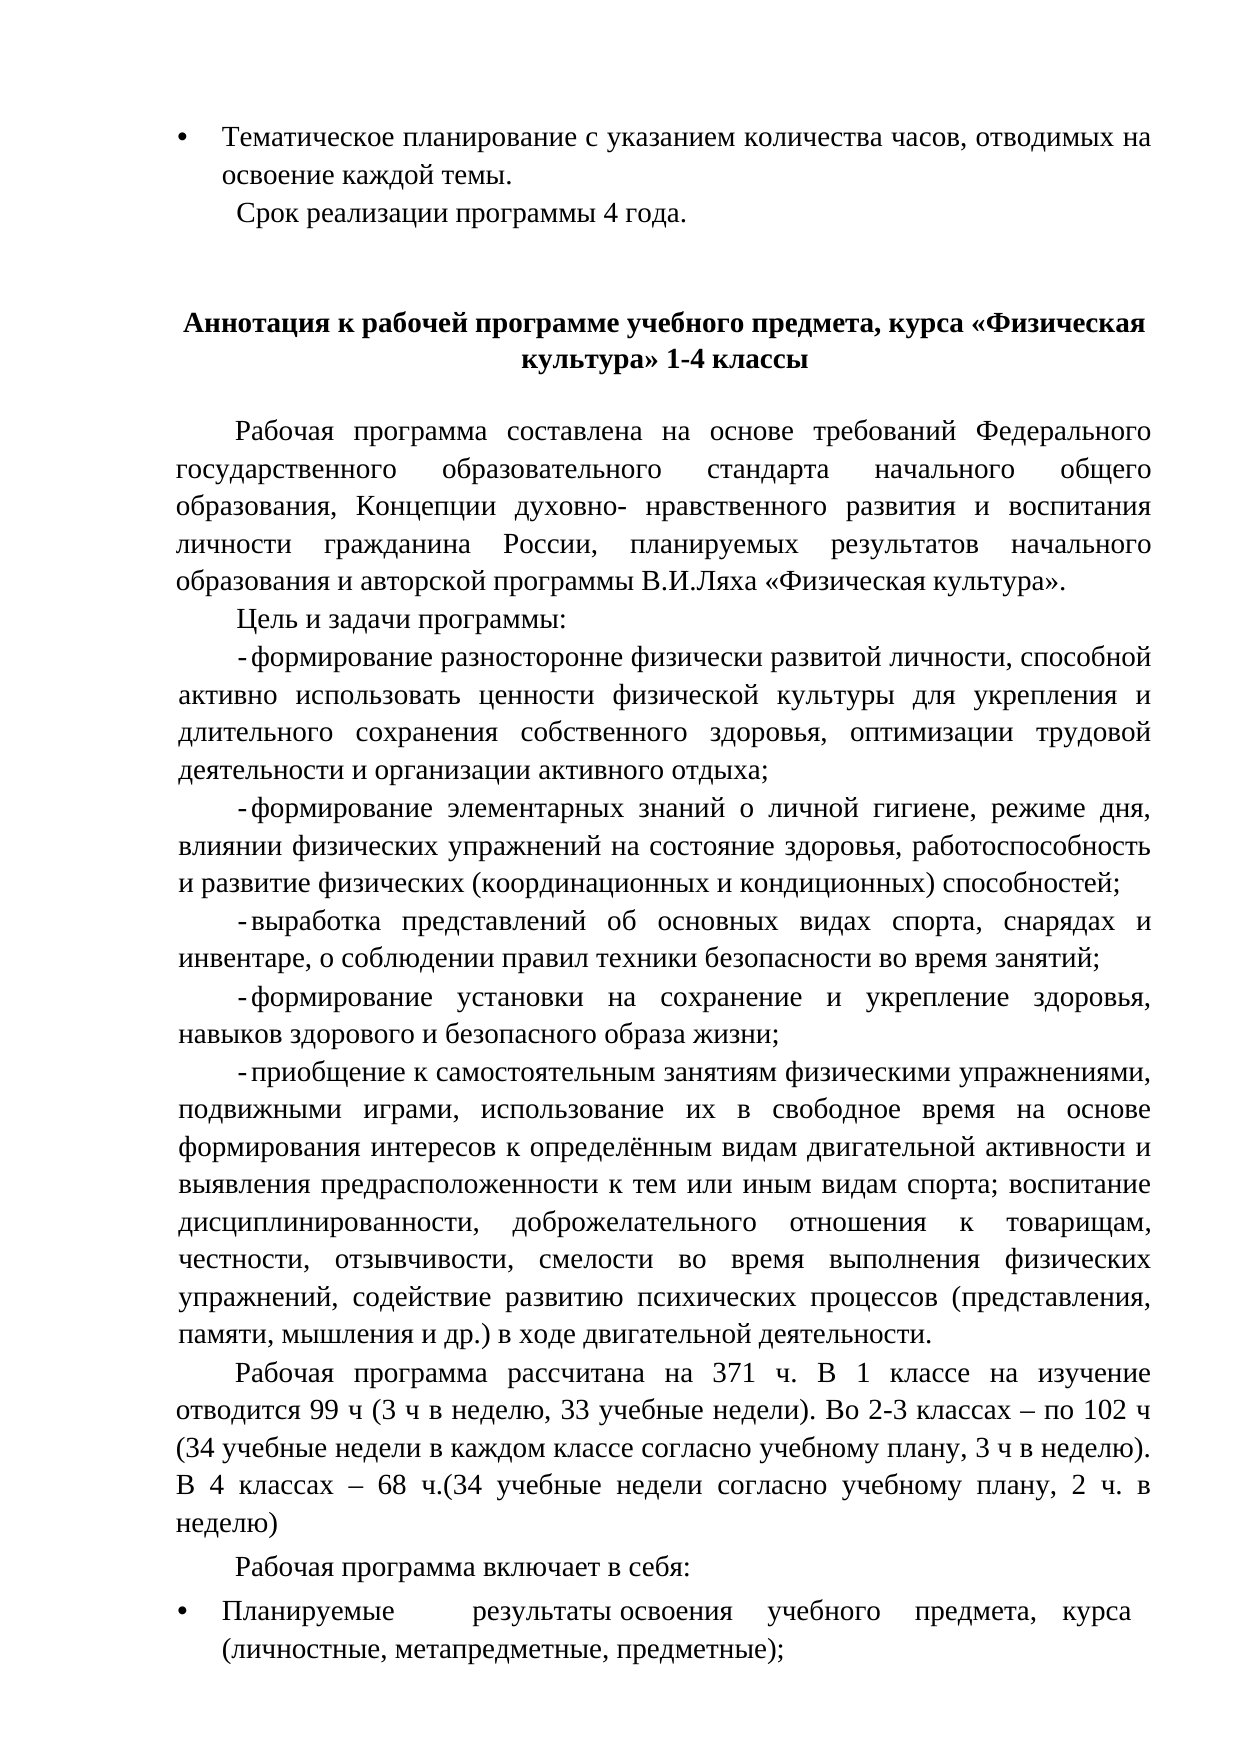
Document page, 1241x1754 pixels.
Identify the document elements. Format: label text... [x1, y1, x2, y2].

list Тематическое планирование с указанием количества часов, отводимых на освоение каждой темы. [177, 119, 1152, 190]
text Срок реализации программы 4 года. [236, 195, 1152, 228]
text Рабочая программа рассчитана на 371 ч. В 1 классе на изучение отводится 99 ч (3 ч в неделю, 33 учебные недели). Во 2-3 классах – по 102 ч (34 учебные недели в каждом классе согласно учебному плану, 3 ч в неделю). В 4 классах – 68 ч.(34 учебные недели согласно учебному плану, 2 ч. в неделю) [176, 1355, 1152, 1538]
list приобщение к самостоятельным занятиям физическими упражнениями, подвижными играми, использование их в свободное время на основе формирования интересов к определённым видам двигательной активности и выявления предрасположенности к тем или иным видам спорта; воспитание дисциплинированности, доброжелательного отношения к товарищам, честности, отзывчивости, смелости во время выполнения физических упражнений, содействие развитию психических процессов (представления, памяти, мышления и др.) в ходе двигательной деятельности. [178, 1054, 1152, 1350]
subtitle Аннотация к рабочей программе учебного предмета, курса «Физическая культура» 1-4 классы [177, 305, 1152, 375]
text Цель и задачи программы: [236, 602, 1152, 635]
list формирование элементарных знаний о личной гигиене, режиме дня, влиянии физических упражнений на состояние здоровья, работоспособность и развитие физических (координационных и кондиционных) способностей; [178, 790, 1152, 899]
text (личностные, метапредметные, предметные); [222, 1631, 1152, 1665]
list выработка представлений об основных видах спорта, снарядах и инвентаре, о соблюдении правил техники безопасности во время занятий; [178, 903, 1152, 974]
list Планируемые результаты освоения учебного предмета, курса [177, 1593, 1152, 1627]
list формирование разносторонне физически развитой личности, способной активно использовать ценности физической культуры для укрепления и длительного сохранения собственного здоровья, оптимизации трудовой деятельности и организации активного отдыха; [178, 639, 1152, 786]
list формирование установки на сохранение и укрепление здоровья, навыков здорового и безопасного образа жизни; [178, 979, 1152, 1050]
text Рабочая программа включает в себя: [176, 1549, 1152, 1582]
text Рабочая программа составлена на основе требований Федерального государственного образовательного стандарта начального общего образования, Концепции духовно- нравственного развития и воспитания личности гражданина России, планируемых результатов начального образования и авторской программы В.И.Ляха «Физическая культура». [176, 413, 1152, 597]
